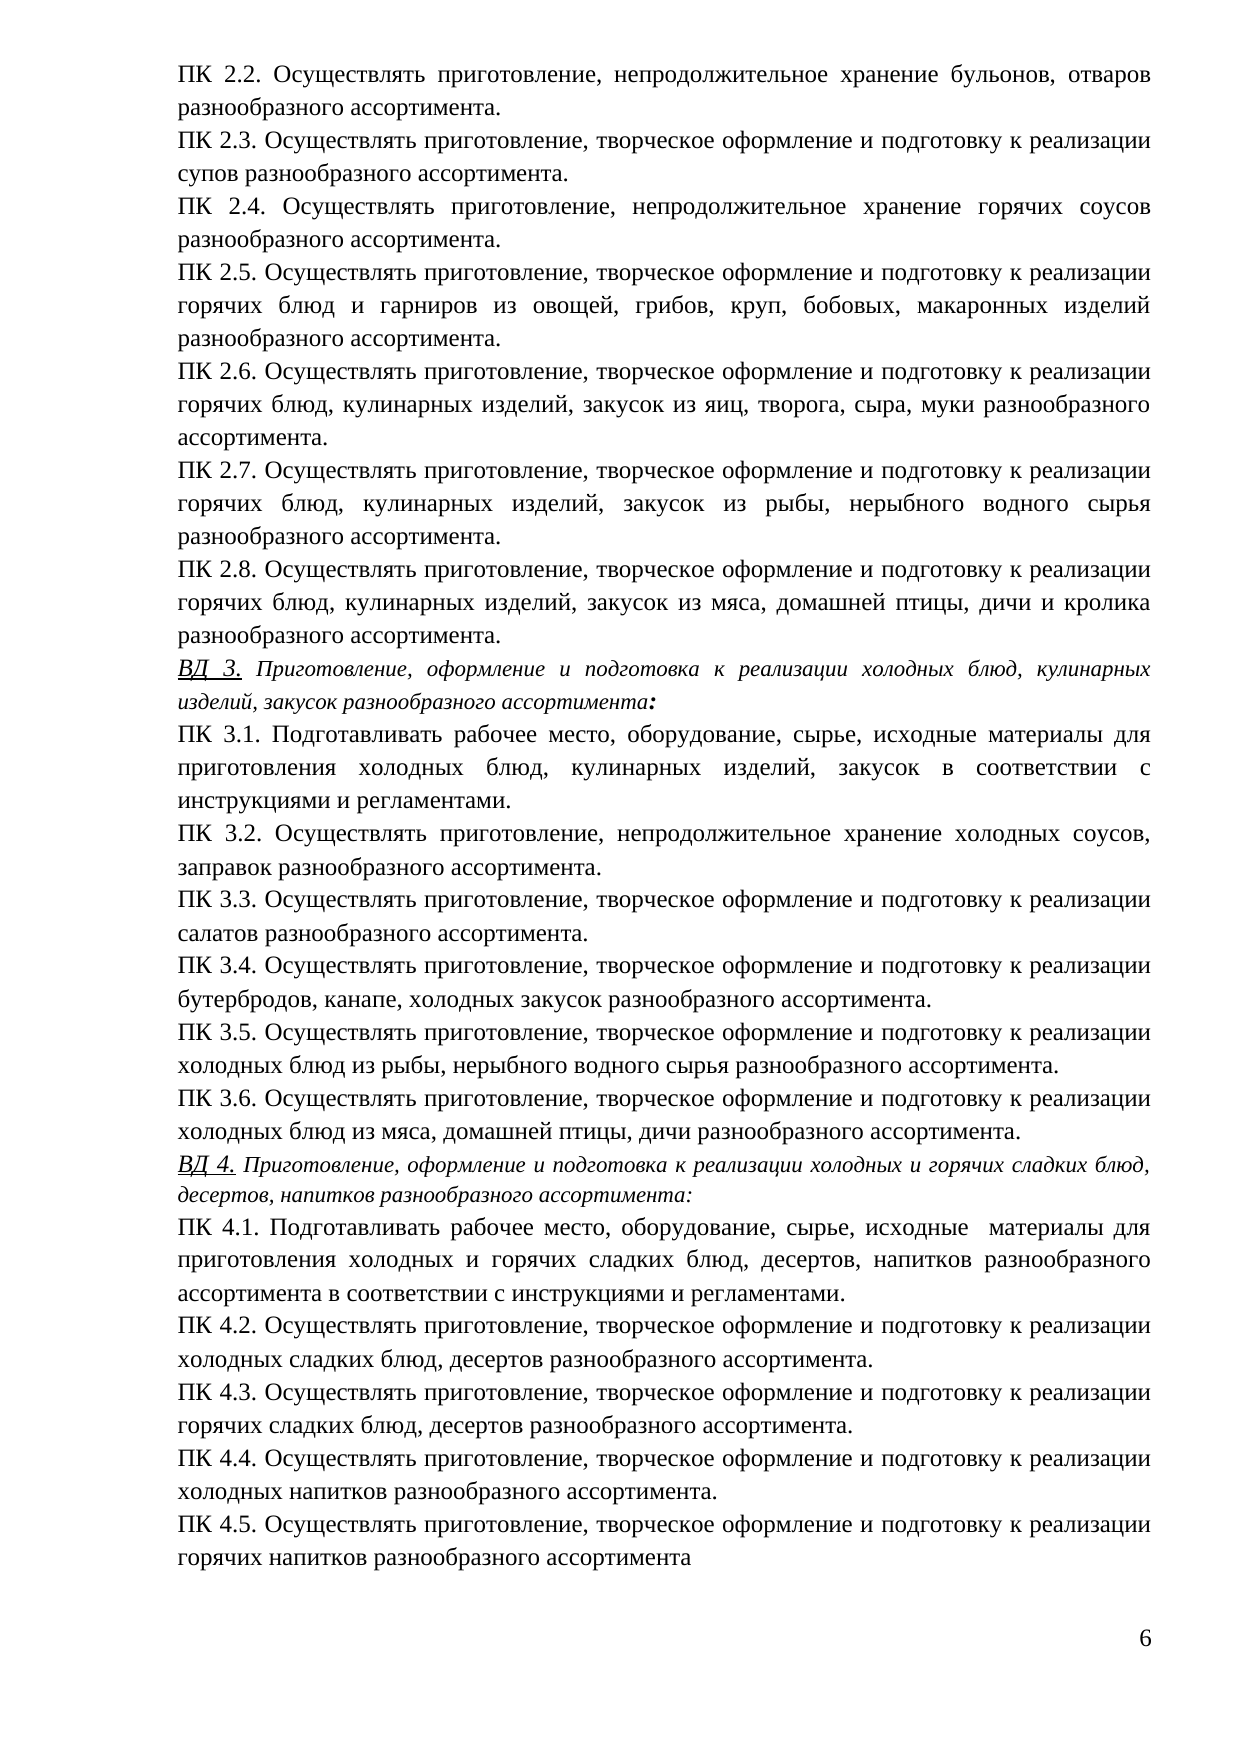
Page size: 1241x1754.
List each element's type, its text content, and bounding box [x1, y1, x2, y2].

text ВД 4. Приготовление, оформление и подготовка к реализации холодных и горячих сладких блюд, десертов, напитков разнообразного ассортимента: [177, 1149, 1152, 1208]
text ПК 2.6. Осуществлять приготовление, творческое оформление и подготовку к реализации горячих блюд, кулинарных изделий, закусок из яиц, творога, сыра, муки разнообразного ассортимента. [177, 356, 1152, 451]
text ПК 3.2. Осуществлять приготовление, непродолжительное хранение холодных соусов, заправок разнообразного ассортимента. [177, 818, 1152, 880]
text ПК 3.1. Подготавливать рабочее место, оборудование, сырье, исходные материалы для приготовления холодных блюд, кулинарных изделий, закусок в соответствии с инструкциями и регламентами. [177, 719, 1152, 814]
text ПК 3.5. Осуществлять приготовление, творческое оформление и подготовку к реализации холодных блюд из рыбы, нерыбного водного сырья разнообразного ассортимента. [177, 1017, 1152, 1078]
text ПК 3.3. Осуществлять приготовление, творческое оформление и подготовку к реализации салатов разнообразного ассортимента. [177, 884, 1152, 946]
text ПК 2.8. Осуществлять приготовление, творческое оформление и подготовку к реализации горячих блюд, кулинарных изделий, закусок из мяса, домашней птицы, дичи и кролика разнообразного ассортимента. [177, 554, 1152, 649]
text ПК 2.4. Осуществлять приготовление, непродолжительное хранение горячих соусов разнообразного ассортимента. [177, 191, 1152, 253]
text ПК 2.2. Осуществлять приготовление, непродолжительное хранение бульонов, отваров разнообразного ассортимента. [177, 59, 1152, 121]
text ПК 4.1. Подготавливать рабочее место, оборудование, сырье, исходные материалы для приготовления холодных и горячих сладких блюд, десертов, напитков разнообразного ассортимента в соответствии с инструкциями и регламентами. [177, 1212, 1152, 1306]
text ПК 2.5. Осуществлять приготовление, творческое оформление и подготовку к реализации горячих блюд и гарниров из овощей, грибов, круп, бобовых, макаронных изделий разнообразного ассортимента. [177, 257, 1152, 352]
text ПК 3.4. Осуществлять приготовление, творческое оформление и подготовку к реализации бутербродов, канапе, холодных закусок разнообразного ассортимента. [177, 951, 1152, 1012]
text ПК 4.4. Осуществлять приготовление, творческое оформление и подготовку к реализации холодных напитков разнообразного ассортимента. [177, 1443, 1152, 1504]
text ПК 3.6. Осуществлять приготовление, творческое оформление и подготовку к реализации холодных блюд из мяса, домашней птицы, дичи разнообразного ассортимента. [177, 1083, 1152, 1144]
text ВД 3. Приготовление, оформление и подготовка к реализации холодных блюд, кулинарных изделий, закусок разнообразного ассортимента: [177, 653, 1152, 715]
text ПК 2.3. Осуществлять приготовление, творческое оформление и подготовку к реализации супов разнообразного ассортимента. [177, 125, 1152, 187]
text ПК 4.3. Осуществлять приготовление, творческое оформление и подготовку к реализации горячих сладких блюд, десертов разнообразного ассортимента. [177, 1377, 1152, 1438]
text ПК 2.7. Осуществлять приготовление, творческое оформление и подготовку к реализации горячих блюд, кулинарных изделий, закусок из рыбы, нерыбного водного сырья разнообразного ассортимента. [177, 455, 1152, 550]
text ПК 4.5. Осуществлять приготовление, творческое оформление и подготовку к реализации горячих напитков разнообразного ассортимента [177, 1509, 1152, 1571]
text ПК 4.2. Осуществлять приготовление, творческое оформление и подготовку к реализации холодных сладких блюд, десертов разнообразного ассортимента. [177, 1311, 1152, 1372]
